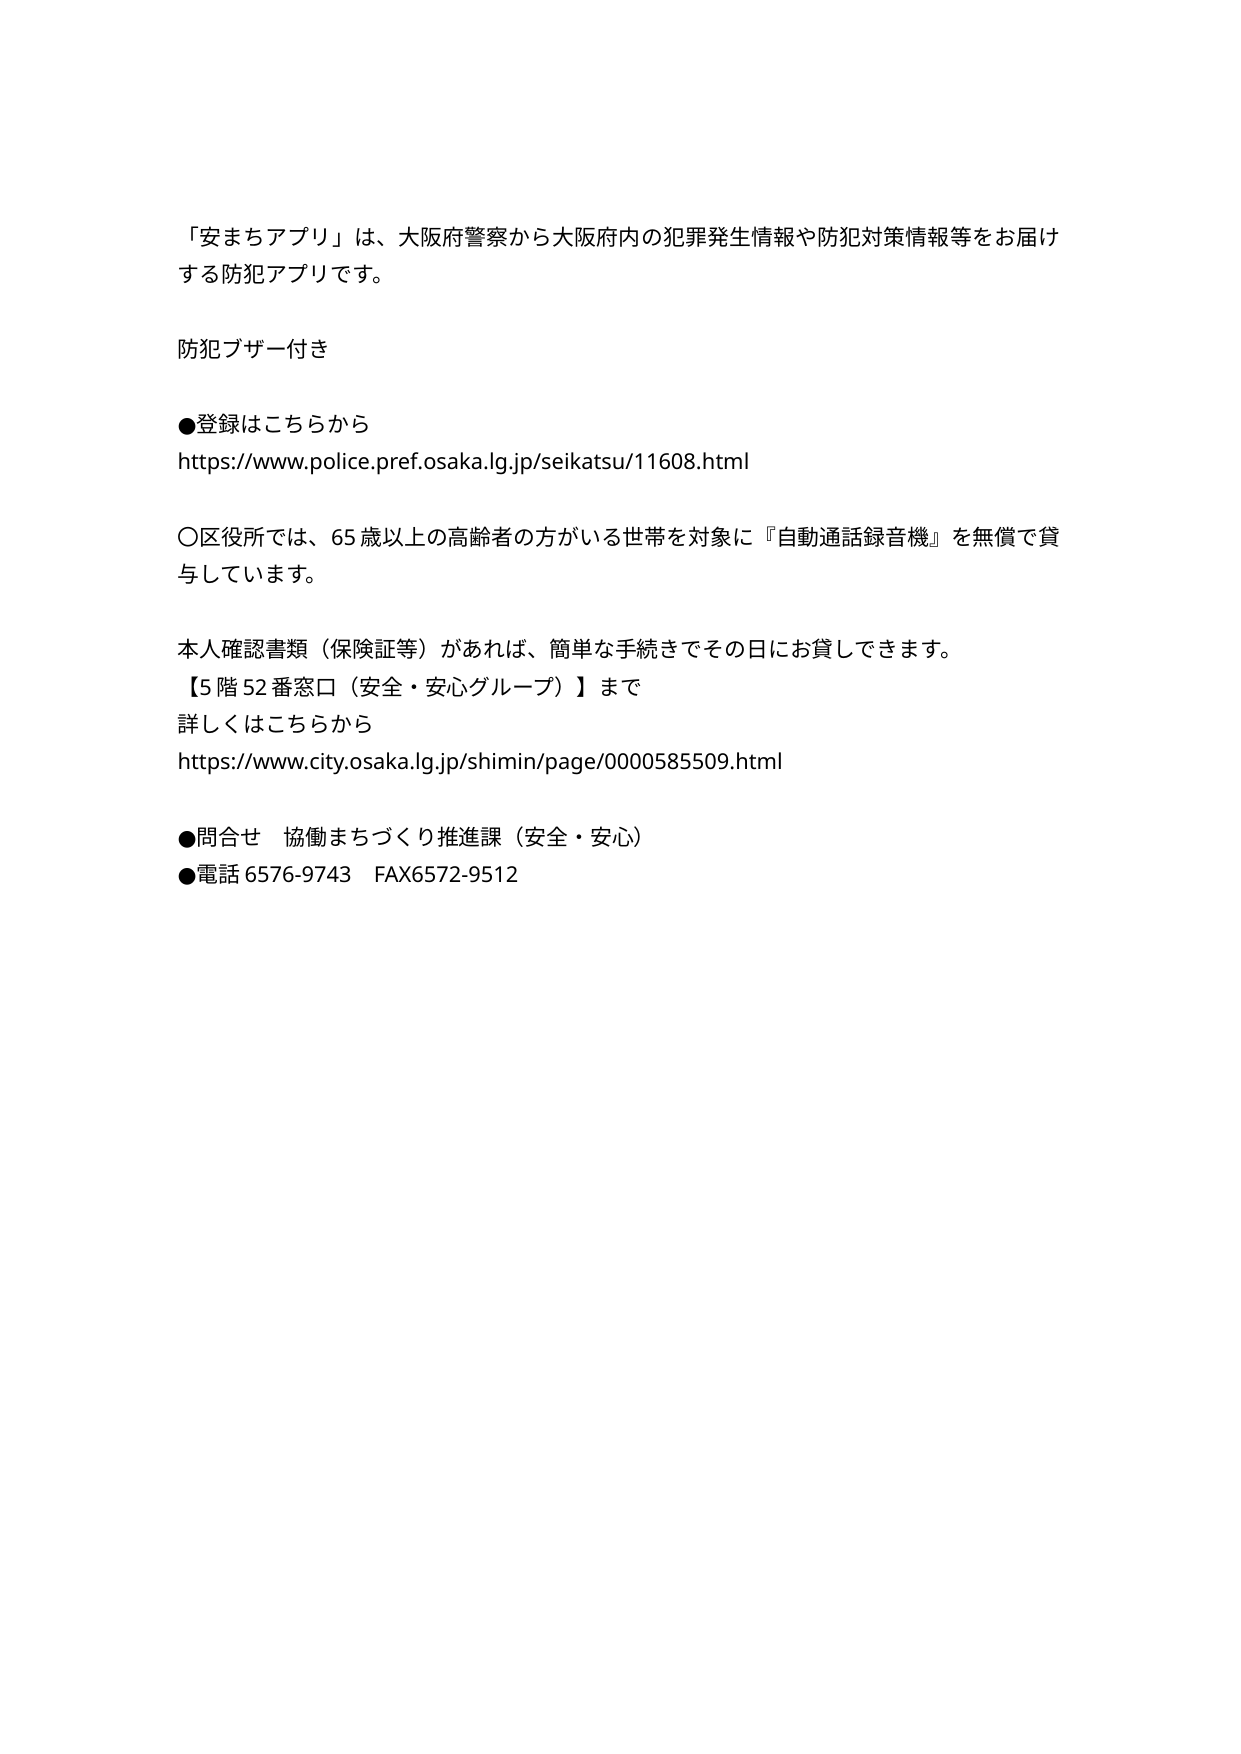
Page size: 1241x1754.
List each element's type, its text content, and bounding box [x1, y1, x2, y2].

text 「安まちアプリ」は、大阪府警察から大阪府内の犯罪発生情報や防犯対策情報等をお届けする防犯アプリです。 [177, 217, 1063, 292]
text 詳しくはこちらから [177, 704, 1063, 742]
text ●問合せ 協働まちづくり推進課（安全・安心） [177, 817, 1063, 854]
text 本人確認書類（保険証等）があれば、簡単な手続きでその日にお貸しできます。 [177, 629, 1063, 667]
text 防犯ブザー付き [177, 329, 1063, 367]
text https://www.city.osaka.lg.jp/shimin/page/0000585509.html [177, 742, 1063, 779]
text ●登録はこちらから [177, 404, 1063, 442]
text 【5階52番窓口（安全・安心グループ）】まで [177, 667, 1063, 704]
text ●電話6576-9743 FAX6572-9512 [177, 854, 1063, 892]
text https://www.police.pref.osaka.lg.jp/seikatsu/11608.html [177, 442, 1063, 479]
text 〇区役所では、65歳以上の高齢者の方がいる世帯を対象に『自動通話録音機』を無償で貸与しています。 [177, 517, 1063, 592]
